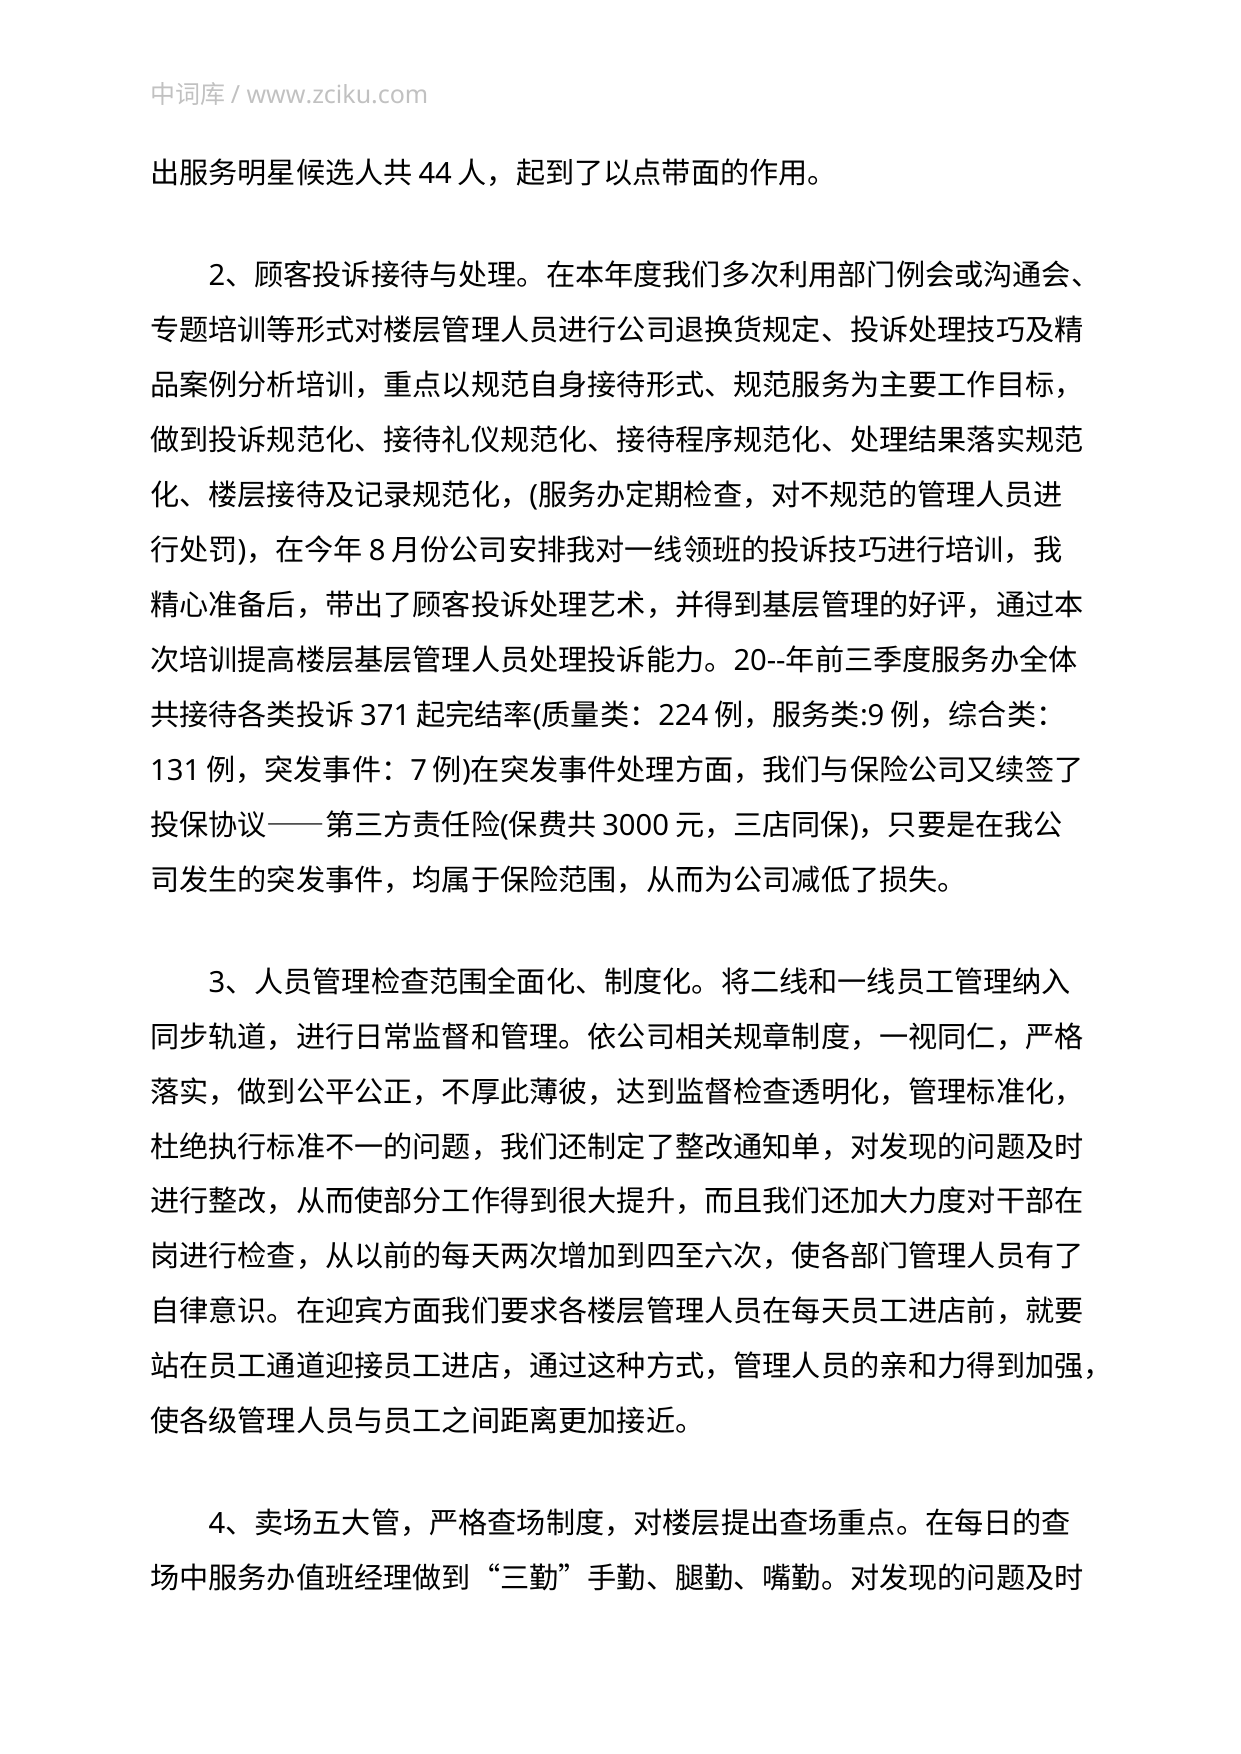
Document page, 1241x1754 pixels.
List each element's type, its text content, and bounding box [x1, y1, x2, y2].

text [150, 1499, 1090, 1597]
text 2、顾客投诉接待与处理。在本年度我们多次利用部门例会或沟通会、专题培训等形式对楼层管理人员进行公司退换货规定、投诉处理技巧及精品案例分析培训，重点以规范自身接待形式、规范服务为主要工作目标，做到投诉规范化、接待礼仪规范化、接待程序规范化、处理结果落实规范化、楼层接待及记录规范化，(服务办定期检查，对不规范的管理人员进行处罚)，在今年8月份公司安排我对一线领班的投诉技巧进行培训，我精心准备后，带出了顾客投诉处理艺术，并得到基层管理的好评，通过本次培训提高楼层基层管理人员处理投诉能力。20--年前三季度服务办全体共接待各类投诉371起完结率(质量类：224例，服务类:9例，综合类：131例，突发事件：7例)在突发事件处理方面，我们与保险公司又续签了投保协议——第三方责任险(保费共3000元，三店同保)，只要是在我公司发生的突发事件，均属于保险范围，从而为公司减低了损失。 [150, 252, 1090, 899]
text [150, 150, 1090, 192]
text 3、人员管理检查范围全面化、制度化。将二线和一线员工管理纳入同步轨道，进行日常监督和管理。依公司相关规章制度，一视同仁，严格落实，做到公平公正，不厚此薄彼，达到监督检查透明化，管理标准化，杜绝执行标准不一的问题，我们还制定了整改通知单，对发现的问题及时进行整改，从而使部分工作得到很大提升，而且我们还加大力度对干部在岗进行检查，从以前的每天两次增加到四至六次，使各部门管理人员有了自律意识。在迎宾方面我们要求各楼层管理人员在每天员工进店前，就要站在员工通道迎接员工进店，通过这种方式，管理人员的亲和力得到加强，使各级管理人员与员工之间距离更加接近。 [150, 958, 1090, 1440]
